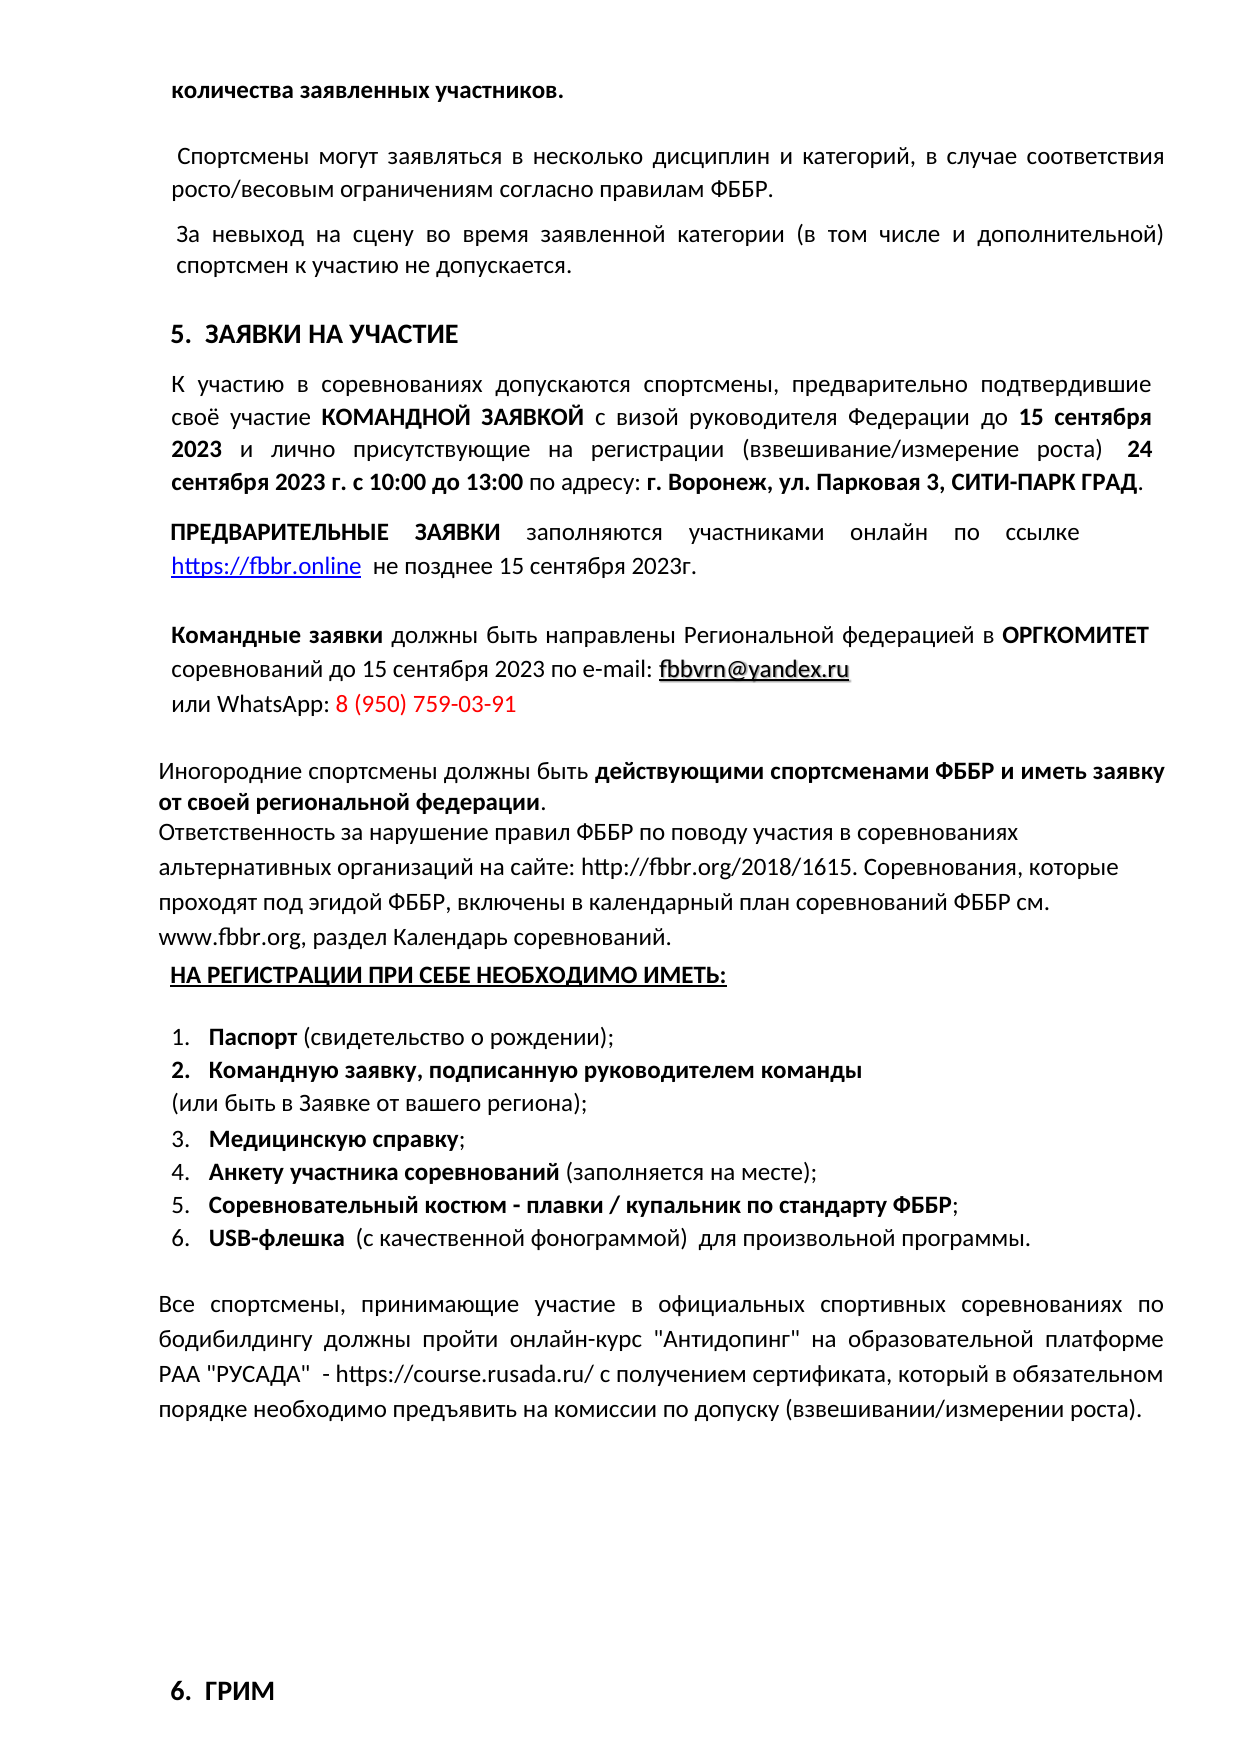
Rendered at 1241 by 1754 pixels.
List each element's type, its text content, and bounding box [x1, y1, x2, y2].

text К участию в соревнованиях допускаются спортсмены, предварительно подтвердившие своё участие КОМАНДНОЙ ЗАЯВКОЙ с визой руководителя Федерации до 15 сентября 2023 и лично присутствующие на регистрации (взвешивание/измерение роста) 24 сентября 2023 г. с 10:00 до 13:00 по адресу: г. Воронеж, ул. Парковая 3, СИТИ-ПАРК ГРАД. [171, 368, 1152, 497]
text Командные заявки должны быть направлены Региональной федерацией в ОРГКОМИТЕТ [171, 619, 1165, 649]
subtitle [171, 74, 1165, 104]
subtitle ГРИМ [170, 1673, 1165, 1707]
text ПРЕДВАРИТЕЛЬНЫЕ ЗАЯВКИ заполняются участниками онлайн по ссылке https://fbbr.online не позднее 15 сентября 2023г. [170, 516, 1080, 581]
text НА РЕГИСТРАЦИИ ПРИ СЕБЕ НЕОБХОДИМО ИМЕТЬ: [170, 959, 1165, 990]
text (или быть в Заявке от вашего региона); [171, 1087, 1165, 1117]
text соревнований до 15 сентября 2023 по e-mail: fbbvrn@yandex.ru или WhatsApp: 8 (950) 759-03-91 [171, 653, 851, 718]
list Анкету участника соревнований (заполняется на месте); [171, 1156, 1165, 1186]
text Спортсмены могут заявляться в несколько дисциплин и категорий, в случае соответствия росто/весовым ограничениям согласно правилам ФББР. [171, 140, 1165, 203]
subtitle ЗАЯВКИ НА УЧАСТИЕ [170, 316, 1165, 351]
list USB-флешка (с качественной фонограммой) для произвольной программы. [171, 1222, 1165, 1252]
list Паспорт (свидетельство о рождении); [171, 1021, 1165, 1051]
text Ответственность за нарушение правил ФББР по поводу участия в соревнованиях альтернативных организаций на сайте: http://fbbr.org/2018/1615. Соревнования, которые проходят под эгидой ФББР, включены в календарный план соревнований ФББР см. www.fbbr.org, раздел Календарь соревнований. [158, 816, 1165, 952]
text Все спортсмены, принимающие участие в официальных спортивных соревнованиях по бодибилдингу должны пройти онлайн-курс "Антидопинг" на образовательной платформе РАА "РУСАДА" - https://course.rusada.ru/ с получением сертификата, который в обязательном порядке необходимо предъявить на комиссии по допуску (взвешивании/измерении роста). [158, 1288, 1165, 1423]
text За невыход на сцену во время заявленной категории (в том числе и дополнительной) спортсмен к участию не допускается. [176, 219, 1165, 280]
subtitle Соревновательный костюм - плавки / купальник по стандарту ФББР; [171, 1189, 1165, 1219]
subtitle Медицинскую справку; [171, 1123, 1165, 1153]
text Иногородние спортсмены должны быть действующими спортсменами ФББР и иметь заявку от своей региональной федерации. [158, 755, 1165, 816]
subtitle Командную заявку, подписанную руководителем команды [171, 1054, 1165, 1084]
picture [642, 649, 868, 702]
